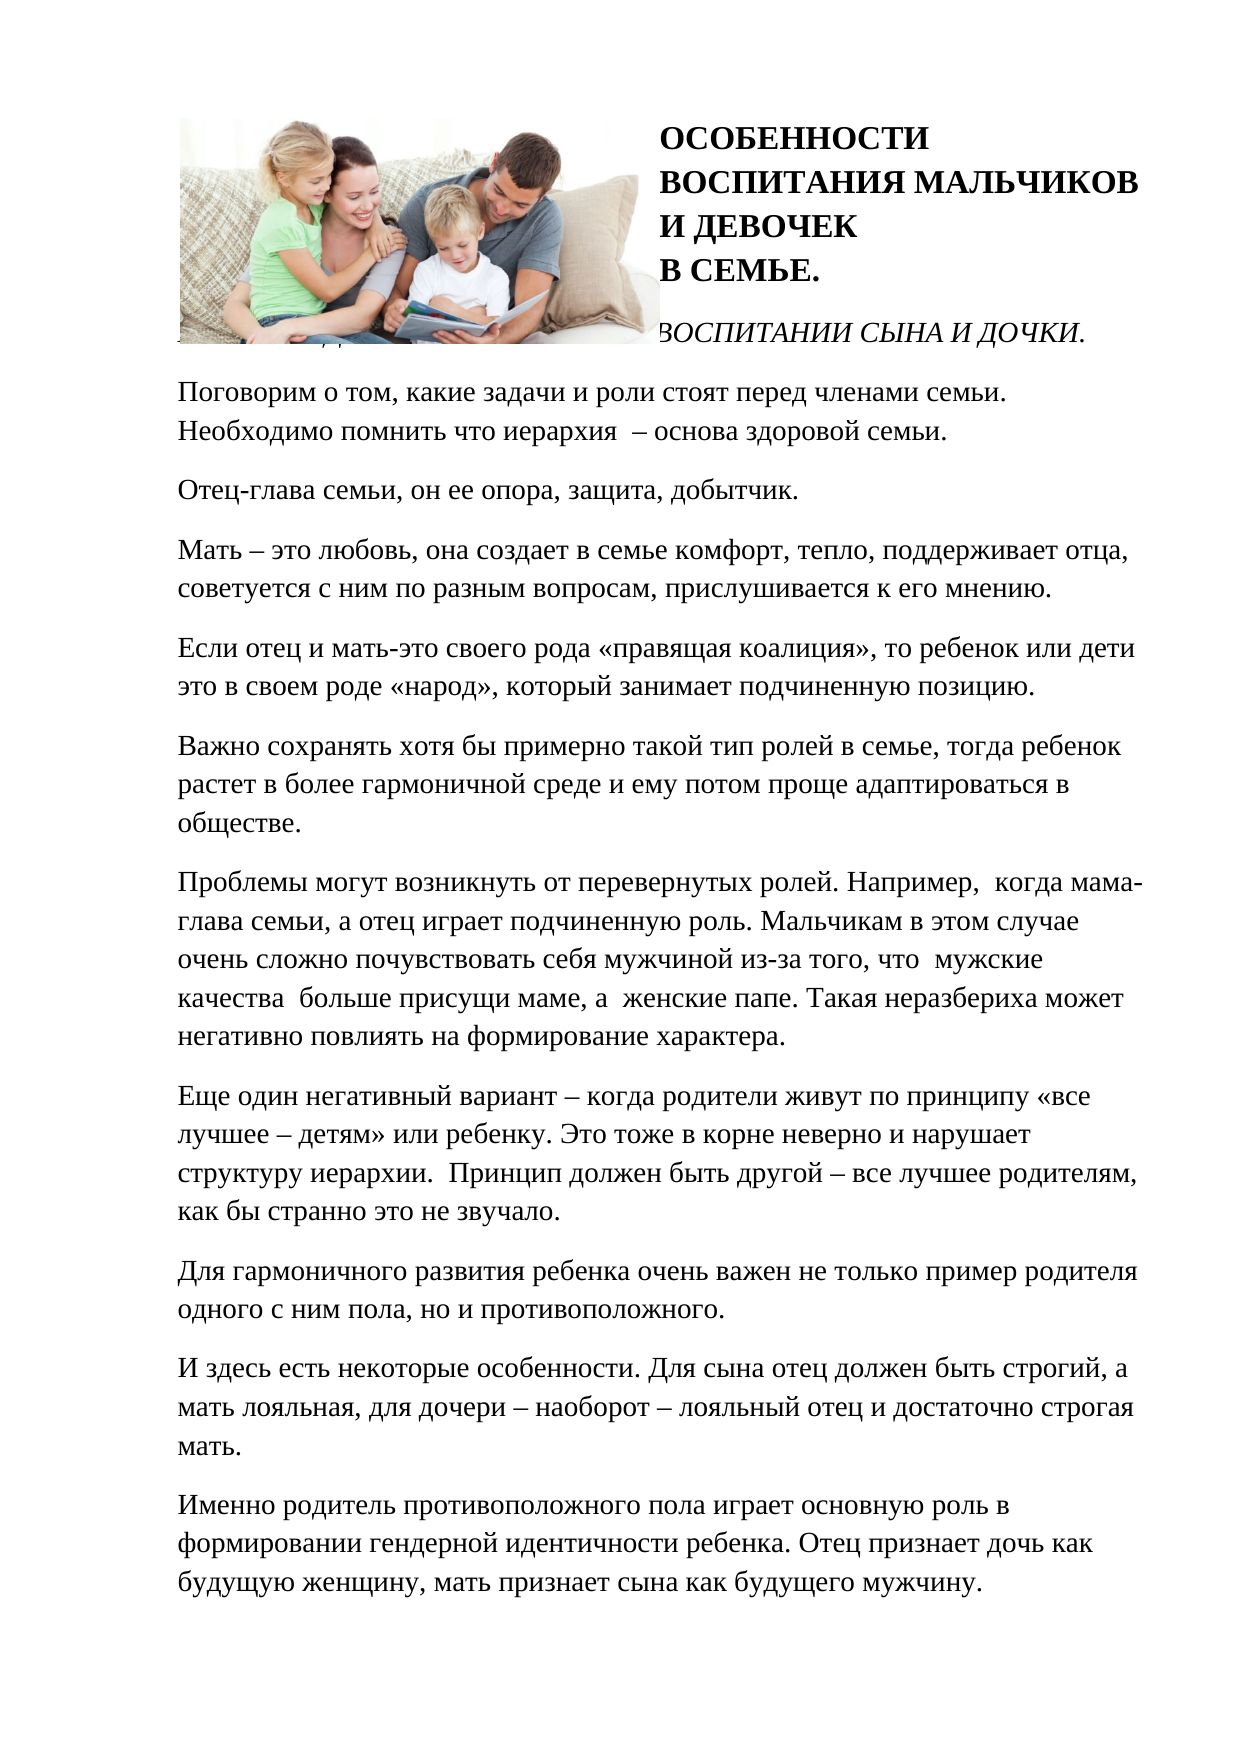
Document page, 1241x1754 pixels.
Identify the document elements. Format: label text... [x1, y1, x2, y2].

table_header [177, 315, 1152, 1598]
text ОСОБЕННОСТИ ВОСПИТАНИЯ МАЛЬЧИКОВ И ДЕВОЧЕК В СЕМЬЕ. [660, 118, 1152, 289]
picture [180, 118, 660, 344]
